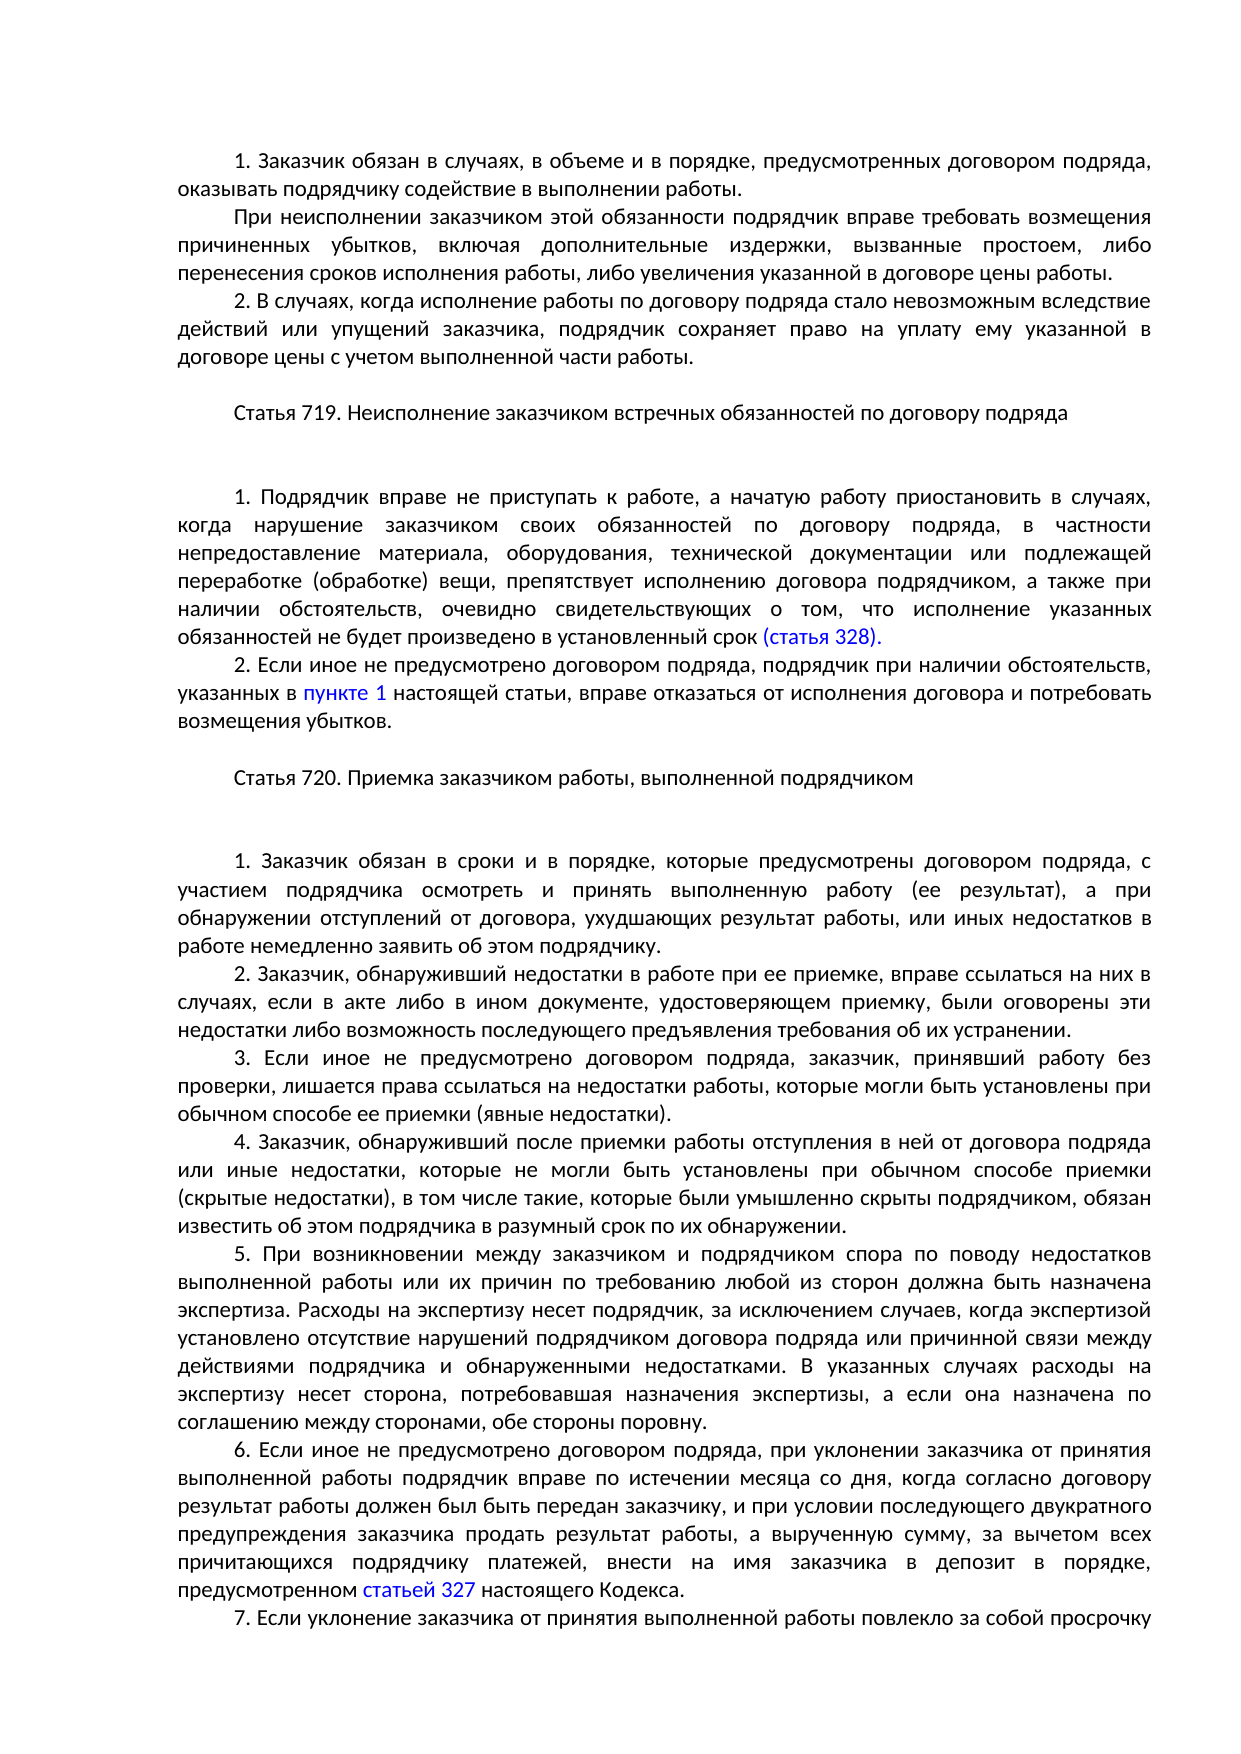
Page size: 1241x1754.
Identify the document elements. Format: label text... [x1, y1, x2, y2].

text 5. При возникновении между заказчиком и подрядчиком спора по поводу недостатков выполненной работы или их причин по требованию любой из сторон должна быть назначена экспертиза. Расходы на экспертизу несет подрядчик, за исключением случаев, когда экспертизой установлено отсутствие нарушений подрядчиком договора подряда или причинной связи между действиями подрядчика и обнаруженными недостатками. В указанных случаях расходы на экспертизу несет сторона, потребовавшая назначения экспертизы, а если она назначена по соглашению между сторонами, обе стороны поровну. [177, 1239, 1152, 1435]
text Статья 720. Приемка заказчиком работы, выполненной подрядчиком [177, 763, 1152, 791]
text 2. Заказчик, обнаруживший недостатки в работе при ее приемке, вправе ссылаться на них в случаях, если в акте либо в ином документе, удостоверяющем приемку, были оговорены эти недостатки либо возможность последующего предъявления требования об их устранении. [177, 959, 1152, 1043]
text 1. Заказчик обязан в случаях, в объеме и в порядке, предусмотренных договором подряда, оказывать подрядчику содействие в выполнении работы. [177, 146, 1152, 202]
text 4. Заказчик, обнаруживший после приемки работы отступления в ней от договора подряда или иные недостатки, которые не могли быть установлены при обычном способе приемки (скрытые недостатки), в том числе такие, которые были умышленно скрыты подрядчиком, обязан известить об этом подрядчика в разумный срок по их обнаружении. [177, 1127, 1152, 1239]
text 6. Если иное не предусмотрено договором подряда, при уклонении заказчика от принятия выполненной работы подрядчик вправе по истечении месяца со дня, когда согласно договору результат работы должен был быть передан заказчику, и при условии последующего двукратного предупреждения заказчика продать результат работы, а вырученную сумму, за вычетом всех причитающихся подрядчику платежей, внести на имя заказчика в депозит в порядке, предусмотренном статьей 327 настоящего Кодекса. [177, 1435, 1152, 1603]
text 1. Заказчик обязан в сроки и в порядке, которые предусмотрены договором подряда, с участием подрядчика осмотреть и принять выполненную работу (ее результат), а при обнаружении отступлений от договора, ухудшающих результат работы, или иных недостатков в работе немедленно заявить об этом подрядчику. [177, 847, 1152, 959]
text 3. Если иное не предусмотрено договором подряда, заказчик, принявший работу без проверки, лишается права ссылаться на недостатки работы, которые могли быть установлены при обычном способе ее приемки (явные недостатки). [177, 1043, 1152, 1127]
text 2. В случаях, когда исполнение работы по договору подряда стало невозможным вследствие действий или упущений заказчика, подрядчик сохраняет право на уплату ему указанной в договоре цены с учетом выполненной части работы. [177, 286, 1152, 370]
text 1. Подрядчик вправе не приступать к работе, а начатую работу приостановить в случаях, когда нарушение заказчиком своих обязанностей по договору подряда, в частности непредоставление материала, оборудования, технической документации или подлежащей переработке (обработке) вещи, препятствует исполнению договора подрядчиком, а также при наличии обстоятельств, очевидно свидетельствующих о том, что исполнение указанных обязанностей не будет произведено в установленный срок (статья 328). [177, 482, 1152, 651]
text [177, 1603, 1152, 1631]
text Статья 719. Неисполнение заказчиком встречных обязанностей по договору подряда [177, 398, 1152, 426]
text 2. Если иное не предусмотрено договором подряда, подрядчик при наличии обстоятельств, указанных в пункте 1 настоящей статьи, вправе отказаться от исполнения договора и потребовать возмещения убытков. [177, 651, 1152, 734]
text При неисполнении заказчиком этой обязанности подрядчик вправе требовать возмещения причиненных убытков, включая дополнительные издержки, вызванные простоем, либо перенесения сроков исполнения работы, либо увеличения указанной в договоре цены работы. [177, 202, 1152, 286]
